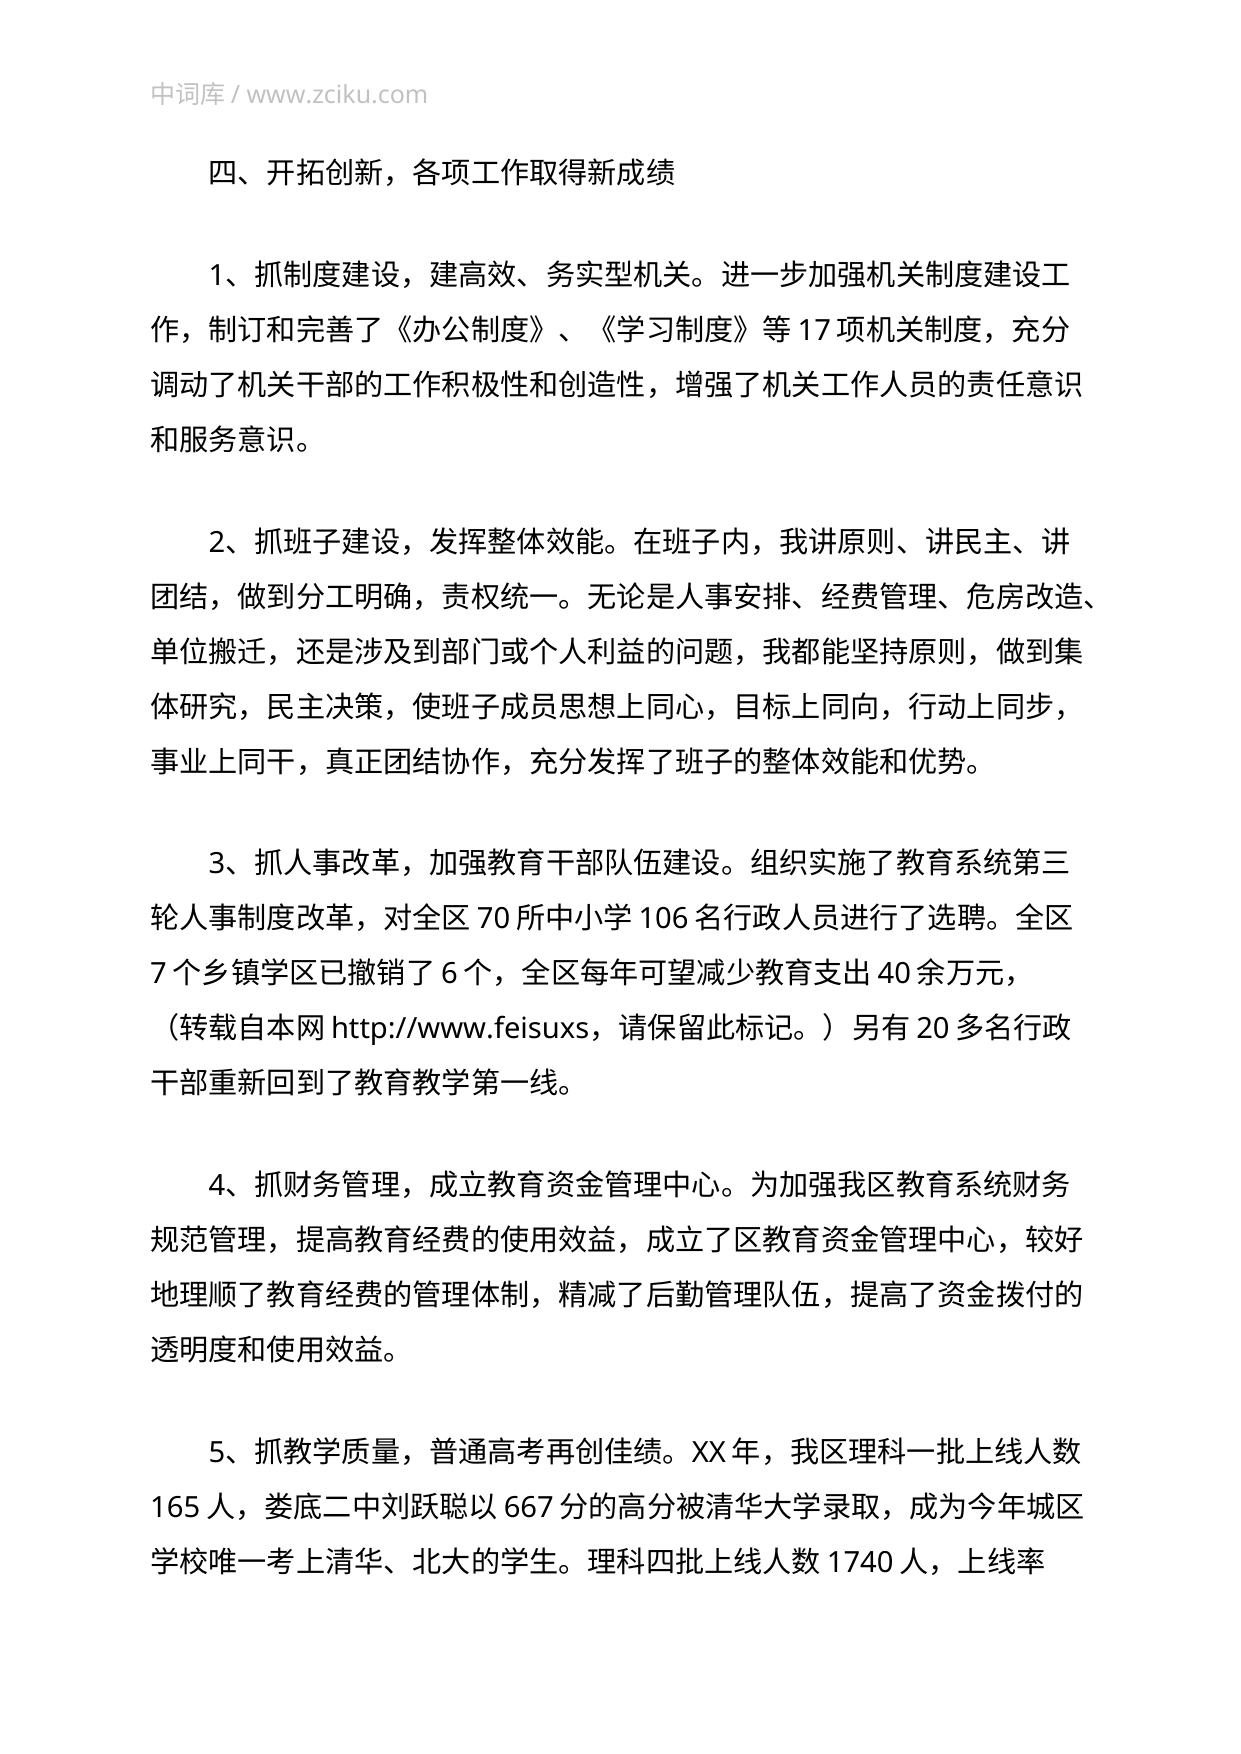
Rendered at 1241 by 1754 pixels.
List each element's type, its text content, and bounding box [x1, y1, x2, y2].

text 2、抓班子建设，发挥整体效能。在班子内，我讲原则、讲民主、讲团结，做到分工明确，责权统一。无论是人事安排、经费管理、危房改造、单位搬迁，还是涉及到部门或个人利益的问题，我都能坚持原则，做到集体研究，民主决策，使班子成员思想上同心，目标上同向，行动上同步，事业上同干，真正团结协作，充分发挥了班子的整体效能和优势。 [150, 518, 1090, 780]
text 3、抓人事改革，加强教育干部队伍建设。组织实施了教育系统第三轮人事制度改革，对全区70所中小学106名行政人员进行了选聘。全区7个乡镇学区已撤销了6个，全区每年可望减少教育支出40余万元，（转载自本网http://www.feisuxs，请保留此标记。）另有20多名行政干部重新回到了教育教学第一线。 [150, 840, 1090, 1102]
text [150, 1428, 1090, 1581]
text 四、开拓创新，各项工作取得新成绩 [150, 150, 1090, 192]
text 4、抓财务管理，成立教育资金管理中心。为加强我区教育系统财务规范管理，提高教育经费的使用效益，成立了区教育资金管理中心，较好地理顺了教育经费的管理体制，精减了后勤管理队伍，提高了资金拨付的透明度和使用效益。 [150, 1162, 1090, 1369]
text 1、抓制度建设，建高效、务实型机关。进一步加强机关制度建设工作，制订和完善了《办公制度》、《学习制度》等17项机关制度，充分调动了机关干部的工作积极性和创造性，增强了机关工作人员的责任意识和服务意识。 [150, 252, 1090, 459]
